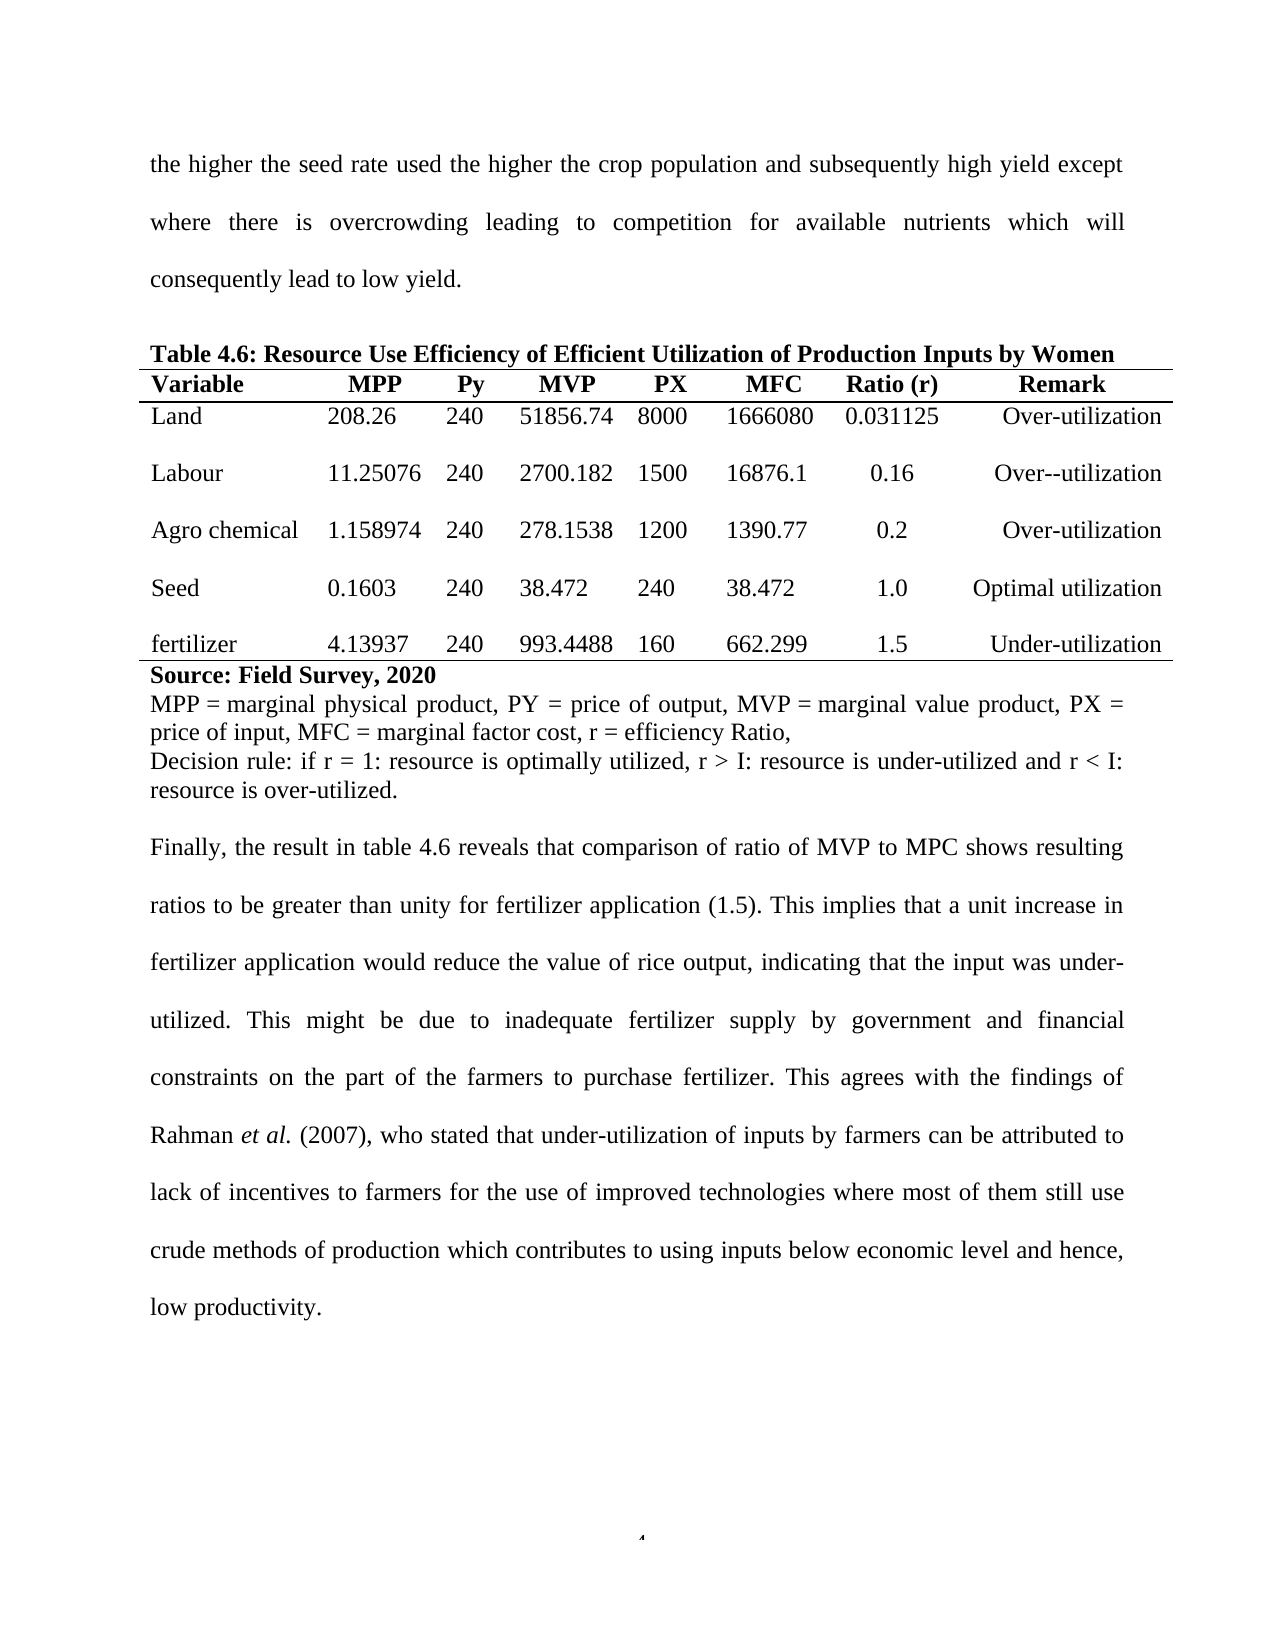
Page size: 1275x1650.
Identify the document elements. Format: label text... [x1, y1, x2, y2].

table_header MFC [707, 370, 829, 401]
table_header PX [625, 370, 707, 401]
text MPP = marginal physical product, PY = price of output, MVP = marginal value product, PX = price of input, MFC = marginal factor cost, r = efficiency Ratio, [150, 689, 1125, 746]
text the higher the seed rate used the higher the crop population and subsequently high yield except where there is overcrowding leading to competition for available nutrients which will consequently lead to low yield. [150, 149, 1125, 293]
table_cell 0.031125 [830, 403, 956, 444]
table_cell Land [139, 403, 313, 444]
table_cell 0.1603 [313, 559, 433, 617]
table_cell Labour [139, 444, 313, 502]
table_header MVP [502, 370, 625, 401]
table_cell Optimal utilization [956, 559, 1173, 617]
table_cell 240 [433, 502, 502, 559]
table_cell 1390.77 [707, 502, 829, 559]
table_cell 993.4488 [502, 617, 625, 660]
table_cell 240 [433, 559, 502, 617]
text Finally, the result in table 4.6 reveals that comparison of ratio of MVP to MPC shows resulting ratios to be greater than unity for fertilizer application (1.5). This implies that a unit increase in fertilizer application would reduce the value of rice output, indicating that the input was under- utilized. This might be due to inadequate fertilizer supply by government and financial constraints on the part of the farmers to purchase fertilizer. This agrees with the findings of Rahman et al. (2007), who stated that under-utilization of inputs by farmers can be attributed to lack of incentives to farmers for the use of improved technologies where most of them still use crude methods of production which contributes to using inputs below economic level and hence, low productivity. [150, 832, 1125, 1321]
table_cell 1.158974 [313, 502, 433, 559]
text Decision rule: if r = 1: resource is optimally utilized, r > I: resource is under-utilized and r < I: resource is over-utilized. [150, 746, 1204, 804]
table_cell 8000 [625, 403, 707, 444]
table_cell 38.472 [707, 559, 829, 617]
table_cell fertilizer [139, 617, 313, 660]
table_header Variable [139, 370, 313, 401]
table_cell Agro chemical [139, 502, 313, 559]
table_cell 16876.1 [707, 444, 829, 502]
table_cell 160 [625, 617, 707, 660]
table_header Ratio (r) [830, 370, 956, 401]
table_cell 51856.74 [502, 403, 625, 444]
table_cell Over--utilization [956, 444, 1173, 502]
table_header Py [433, 370, 502, 401]
table_cell Over-utilization [956, 502, 1173, 559]
table_cell 240 [433, 403, 502, 444]
table_cell 240 [433, 444, 502, 502]
table_cell 0.16 [830, 444, 956, 502]
table_cell 240 [625, 559, 707, 617]
table_cell 38.472 [502, 559, 625, 617]
table_cell 1200 [625, 502, 707, 559]
table_cell Seed [139, 559, 313, 617]
table_cell 0.2 [830, 502, 956, 559]
table_header Remark [956, 370, 1173, 401]
table_cell 278.1538 [502, 502, 625, 559]
table_cell 1666080 [707, 403, 829, 444]
text Source: Field Survey, 2020 [150, 661, 1204, 689]
table_cell Under-utilization [956, 617, 1173, 660]
table_header MPP [313, 370, 433, 401]
table_cell 1500 [625, 444, 707, 502]
table_cell 4.13937 [313, 617, 433, 660]
subtitle Table 4.6: Resource Use Efficiency of Efficient Utilization of Production Inputs by Women [150, 339, 1204, 368]
table_cell 208.26 [313, 403, 433, 444]
table_cell 1.0 [830, 559, 956, 617]
table_cell 11.25076 [313, 444, 433, 502]
table_cell 240 [433, 617, 502, 660]
table_cell 2700.182 [502, 444, 625, 502]
table_cell 662.299 [707, 617, 829, 660]
table_cell 1.5 [830, 617, 956, 660]
table_cell Over-utilization [956, 403, 1173, 444]
